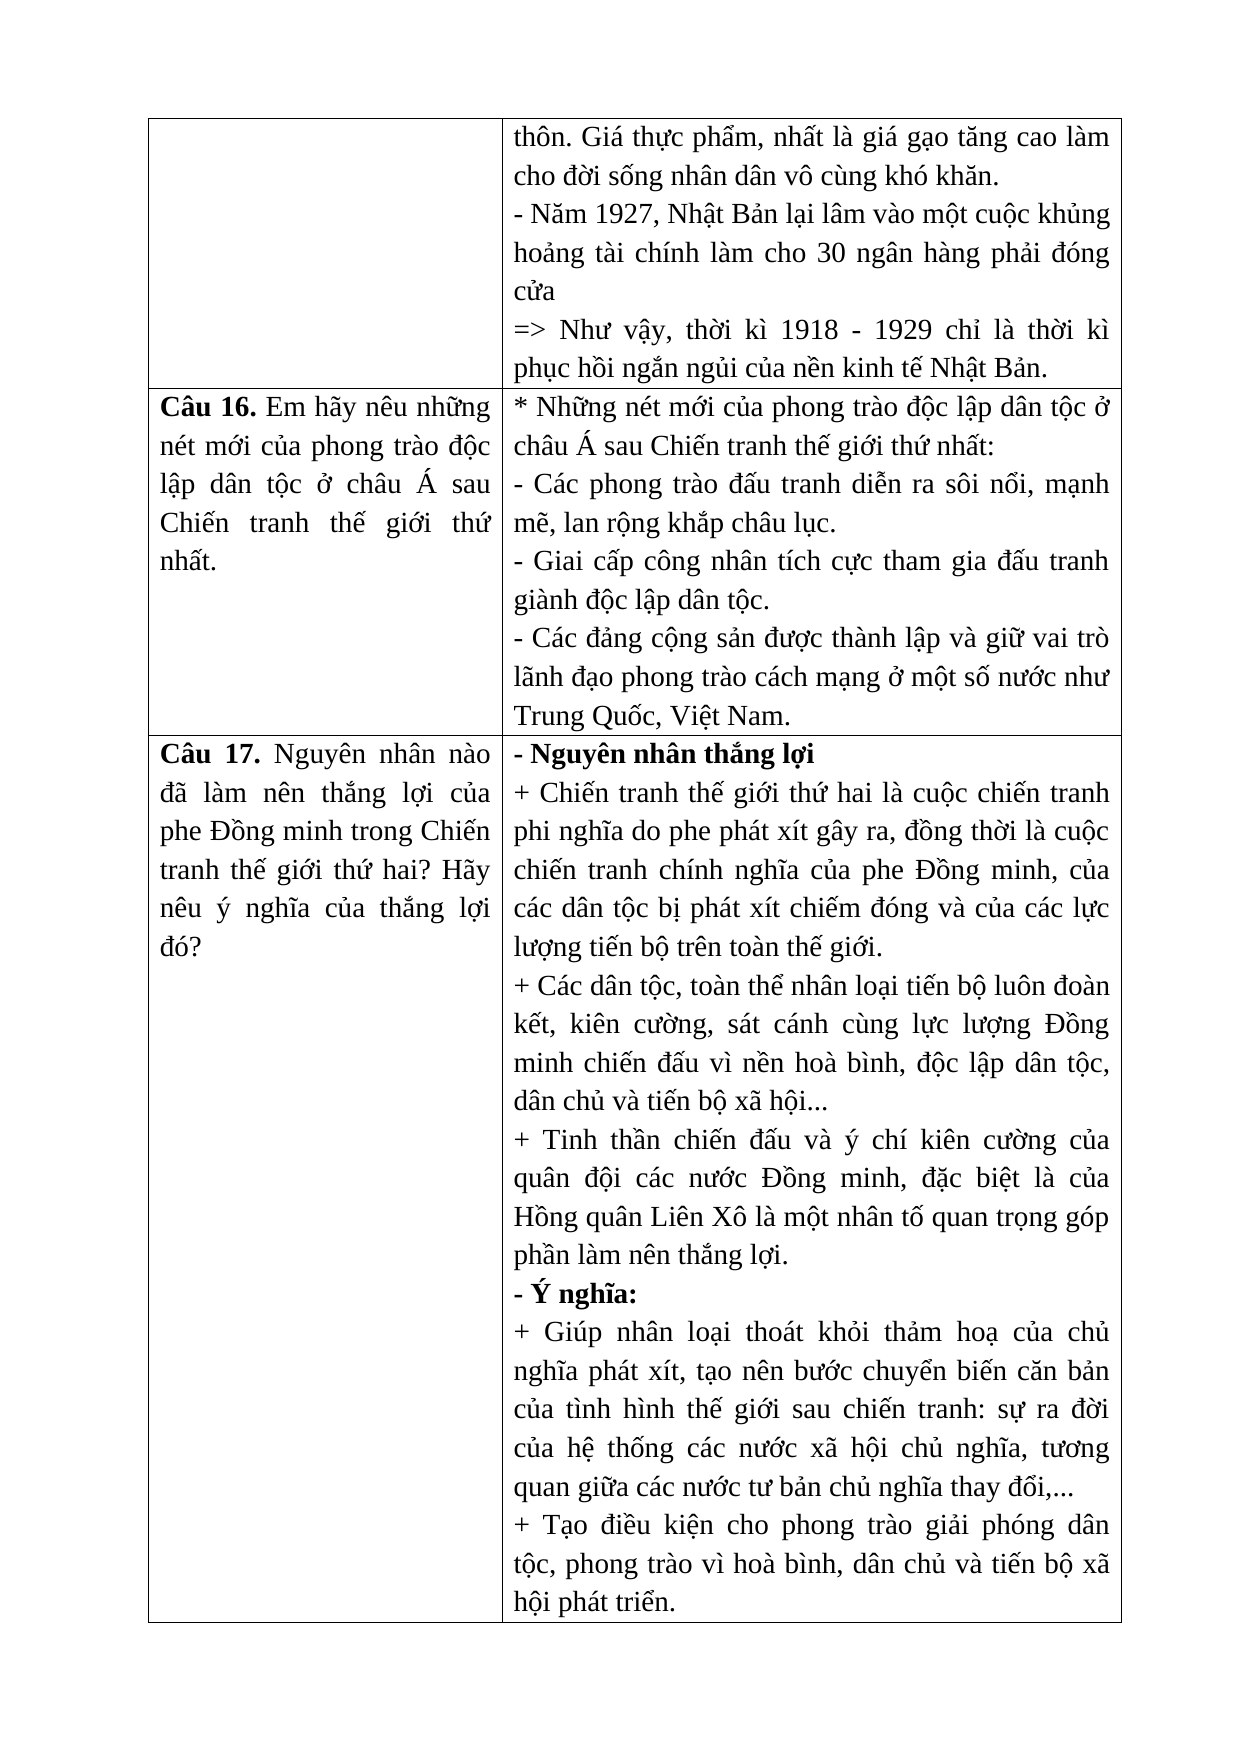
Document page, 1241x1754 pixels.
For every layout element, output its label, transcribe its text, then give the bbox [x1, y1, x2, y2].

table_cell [149, 119, 502, 388]
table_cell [503, 119, 1121, 388]
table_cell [149, 736, 502, 1622]
table_cell Câu 16. Em hãy nêu những nét mới của phong trào độc lập dân tộc ở châu Á sau Chiến tranh thế giới thứ nhất. [149, 389, 502, 735]
table_cell * Những nét mới của phong trào độc lập dân tộc ở châu Á sau Chiến tranh thế giới thứ nhất: - Các phong trào đấu tranh diễn ra sôi nổi, mạnh mẽ, lan rộng khắp châu lục. - Giai cấp công nhân tích cực tham gia đấu tranh giành độc lập dân tộc. - Các đảng cộng sản được thành lập và giữ vai trò lãnh đạo phong trào cách mạng ở một số nước như Trung Quốc, Việt Nam. [503, 389, 1121, 735]
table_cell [503, 736, 1121, 1622]
